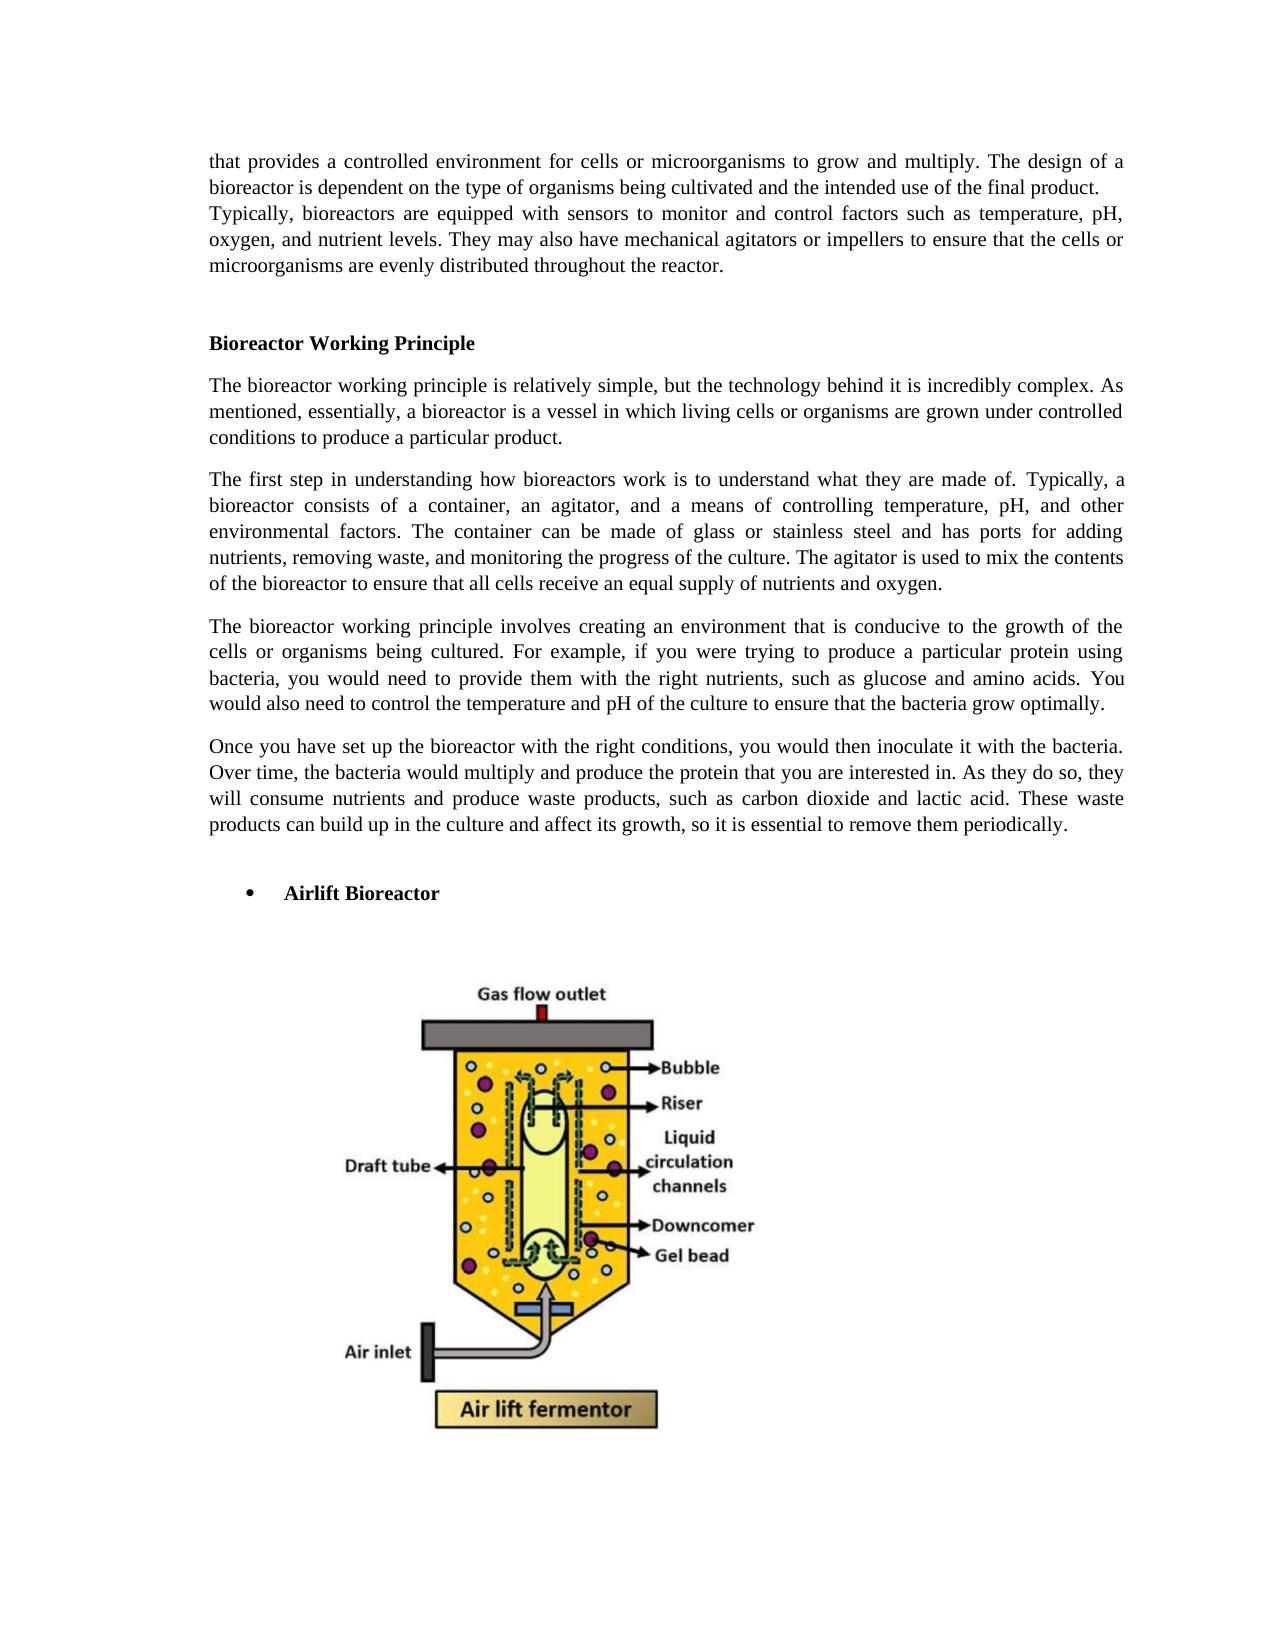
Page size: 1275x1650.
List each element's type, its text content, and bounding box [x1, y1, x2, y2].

picture [342, 978, 762, 1436]
subtitle Bioreactor Working Principle [209, 331, 1137, 355]
text The bioreactor working principle involves creating an environment that is conducive to the growth of the cells or organisms being cultured. For example, if you were trying to produce a particular protein using bacteria, you would need to provide them with the right nutrients, such as glucose and amino acids. You would also need to control the temperature and pH of the culture to ensure that the bacteria grow optimally. [209, 613, 1125, 715]
subtitle Airlift Bioreactor [246, 881, 1137, 905]
text The first step in understanding how bioreactors work is to understand what they are made of. Typically, a bioreactor consists of a container, an agitator, and a means of controlling temperature, pH, and other environmental factors. The container can be made of glass or stainless steel and has ports for adding nutrients, removing waste, and monitoring the progress of the culture. The agitator is used to mix the contents of the bioreactor to ensure that all cells receive an equal supply of nutrients and oxygen. [209, 467, 1125, 595]
text The bioreactor working principle is relatively simple, but the technology behind it is incredibly complex. As mentioned, essentially, a bioreactor is a vessel in which living cells or organisms are grown under controlled conditions to produce a particular product. [209, 373, 1125, 449]
text Once you have set up the bioreactor with the right conditions, you would then inoculate it with the bacteria. Over time, the bacteria would multiply and produce the protein that you are interested in. As they do so, they will consume nutrients and produce waste products, such as carbon dioxide and lactic acid. These waste products can build up in the culture and affect its growth, so it is essential to remove them periodically. [209, 734, 1125, 836]
text that provides a controlled environment for cells or microorganisms to grow and multiply. The design of a bioreactor is dependent on the type of organisms being cultivated and the intended use of the final product. [209, 149, 1125, 199]
text Typically, bioreactors are equipped with sensors to monitor and control factors such as temperature, pH, oxygen, and nutrient levels. They may also have mechanical agitators or impellers to ensure that the cells or microorganisms are evenly distributed throughout the reactor. [209, 201, 1125, 277]
